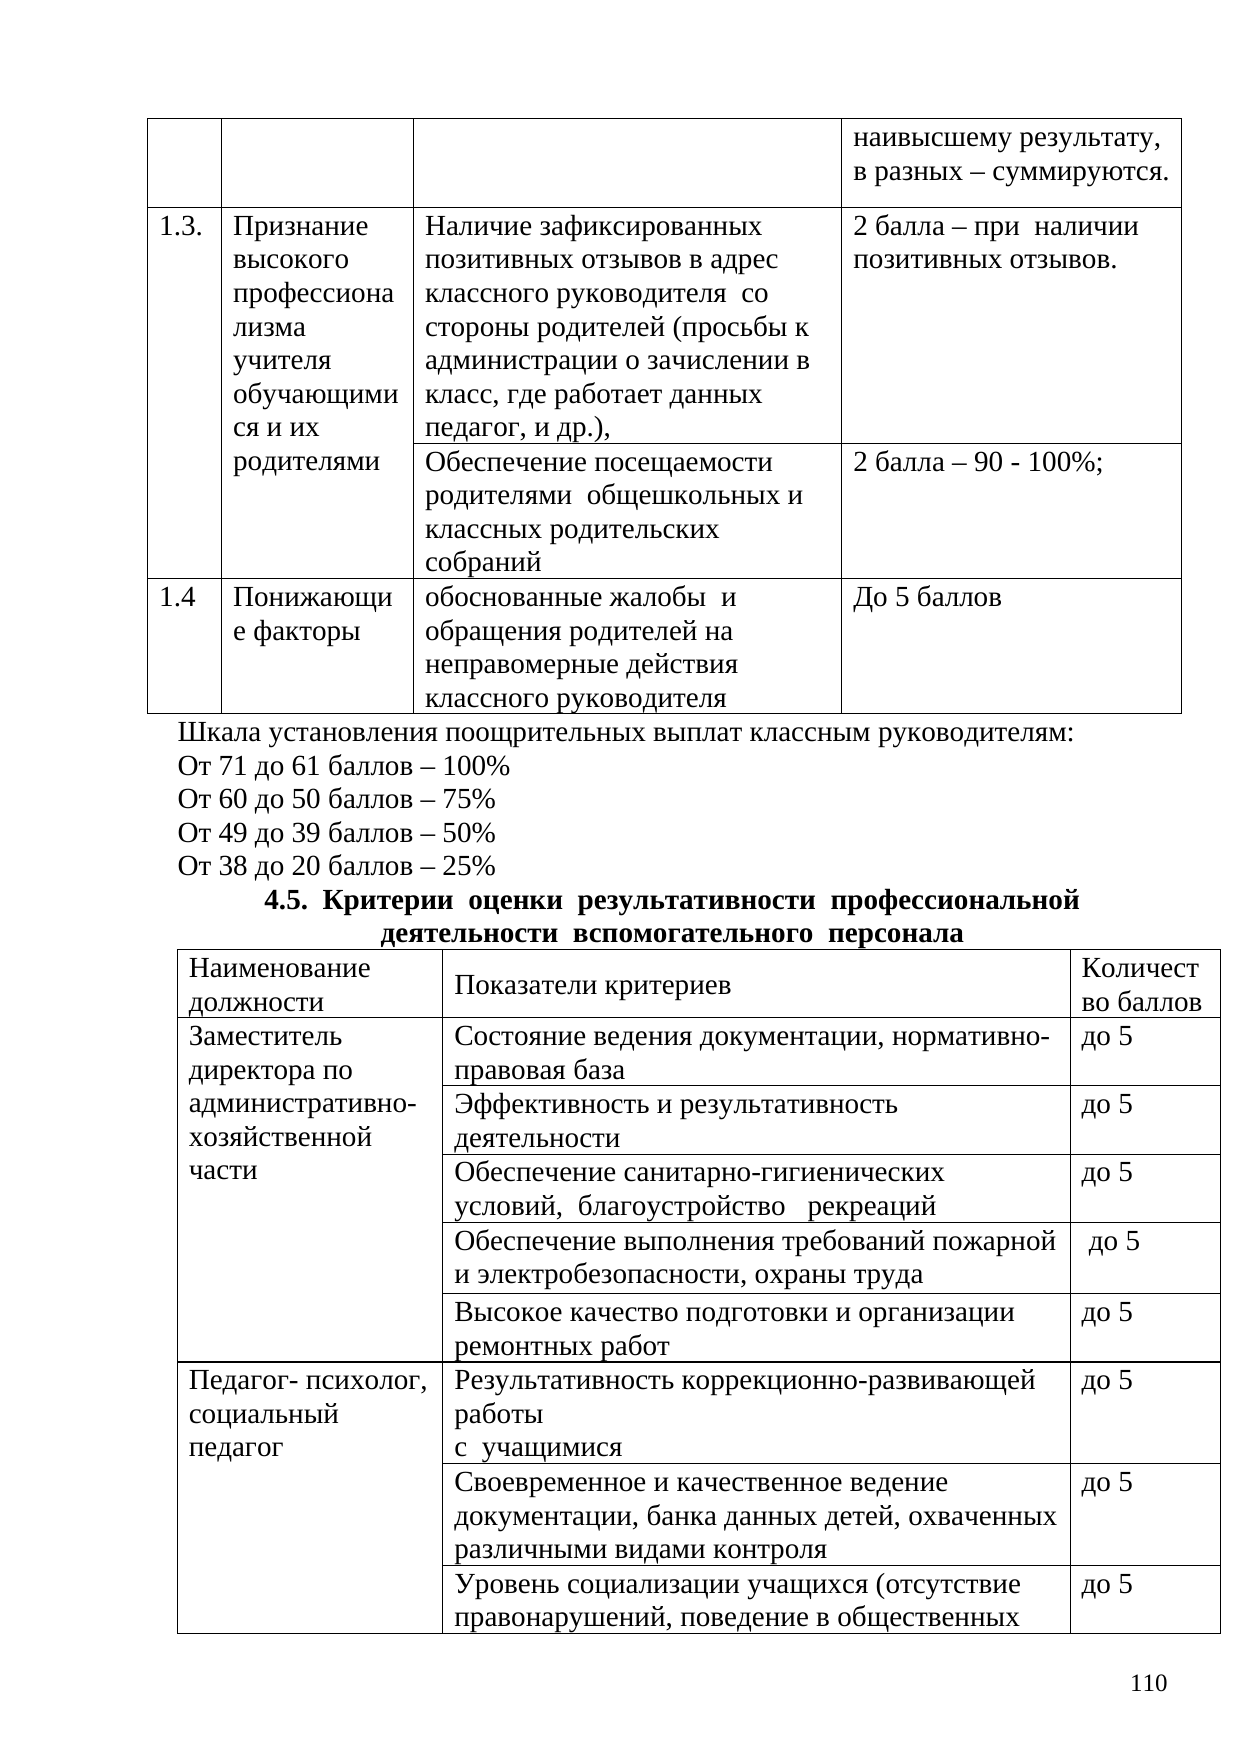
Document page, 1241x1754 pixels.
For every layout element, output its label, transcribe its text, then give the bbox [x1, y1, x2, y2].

table_cell обоснованные жалобы и обращения родителей на неправомерные действия классного руководителя [414, 579, 841, 713]
table_cell до 5 [1071, 1464, 1220, 1565]
table_header Показатели критериев [443, 950, 1070, 1017]
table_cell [414, 119, 841, 207]
table_cell до 5 [1071, 1223, 1220, 1293]
table_header Количество баллов [1071, 950, 1220, 1017]
table_cell Признание высокого профессионализма учителя обучающимися и их родителями [222, 208, 413, 578]
table_cell 1.4 [148, 579, 221, 713]
table_cell Обеспечение выполнения требований пожарной и электробезопасности, охраны труда [443, 1223, 1070, 1293]
table_cell 1.3. [148, 208, 221, 578]
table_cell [443, 1566, 1070, 1633]
table_header Наименование должности [178, 950, 442, 1017]
table_cell до 5 [1071, 1155, 1220, 1222]
table_cell до 5 [1071, 1086, 1220, 1153]
text От 71 до 61 баллов – 100% [177, 748, 1167, 781]
table_cell [148, 119, 221, 207]
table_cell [842, 119, 1181, 207]
table_cell [222, 119, 413, 207]
table_cell Понижающие факторы [222, 579, 413, 713]
table_cell Высокое качество подготовки и организации ремонтных работ [443, 1294, 1070, 1361]
text 4.5. Критерии оценки результативности профессиональной деятельности вспомогательного персонала [177, 882, 1167, 949]
table_cell Обеспечение посещаемости родителями общешкольных и классных родительских собраний [414, 444, 841, 578]
table_cell До 5 баллов [842, 579, 1181, 713]
text От 49 до 39 баллов – 50% [177, 815, 1167, 848]
table_cell 2 балла – 90 - 100%; [842, 444, 1181, 578]
table_cell Педагог- психолог, социальный педагог [178, 1363, 442, 1633]
table_cell Обеспечение санитарно-гигиенических условий, благоустройство рекреаций [443, 1155, 1070, 1222]
table_cell Эффективность и результативность деятельности [443, 1086, 1070, 1153]
table_cell до 5 [1071, 1294, 1220, 1361]
text От 60 до 50 баллов – 75% [177, 781, 1167, 815]
table_cell Состояние ведения документации, нормативно-правовая база [443, 1018, 1070, 1085]
table_cell Своевременное и качественное ведение документации, банка данных детей, охваченных различными видами контроля [443, 1464, 1070, 1565]
table_cell до 5 [1071, 1018, 1220, 1085]
table_cell 2 балла – при наличии позитивных отзывов. [842, 208, 1181, 443]
table_cell Заместитель директора по административно-хозяйственной части [178, 1018, 442, 1361]
table_cell до 5 [1071, 1363, 1220, 1463]
table_cell Наличие зафиксированных позитивных отзывов в адрес классного руководителя со стороны родителей (просьбы к администрации о зачислении в класс, где работает данных педагог, и др.), [414, 208, 841, 443]
text От 38 до 20 баллов – 25% [177, 848, 1167, 882]
table_cell до 5 [1071, 1566, 1220, 1633]
table_cell Результативность коррекционно-развивающей работы с учащимися [443, 1363, 1070, 1463]
text Шкала установления поощрительных выплат классным руководителям: [177, 714, 1167, 748]
